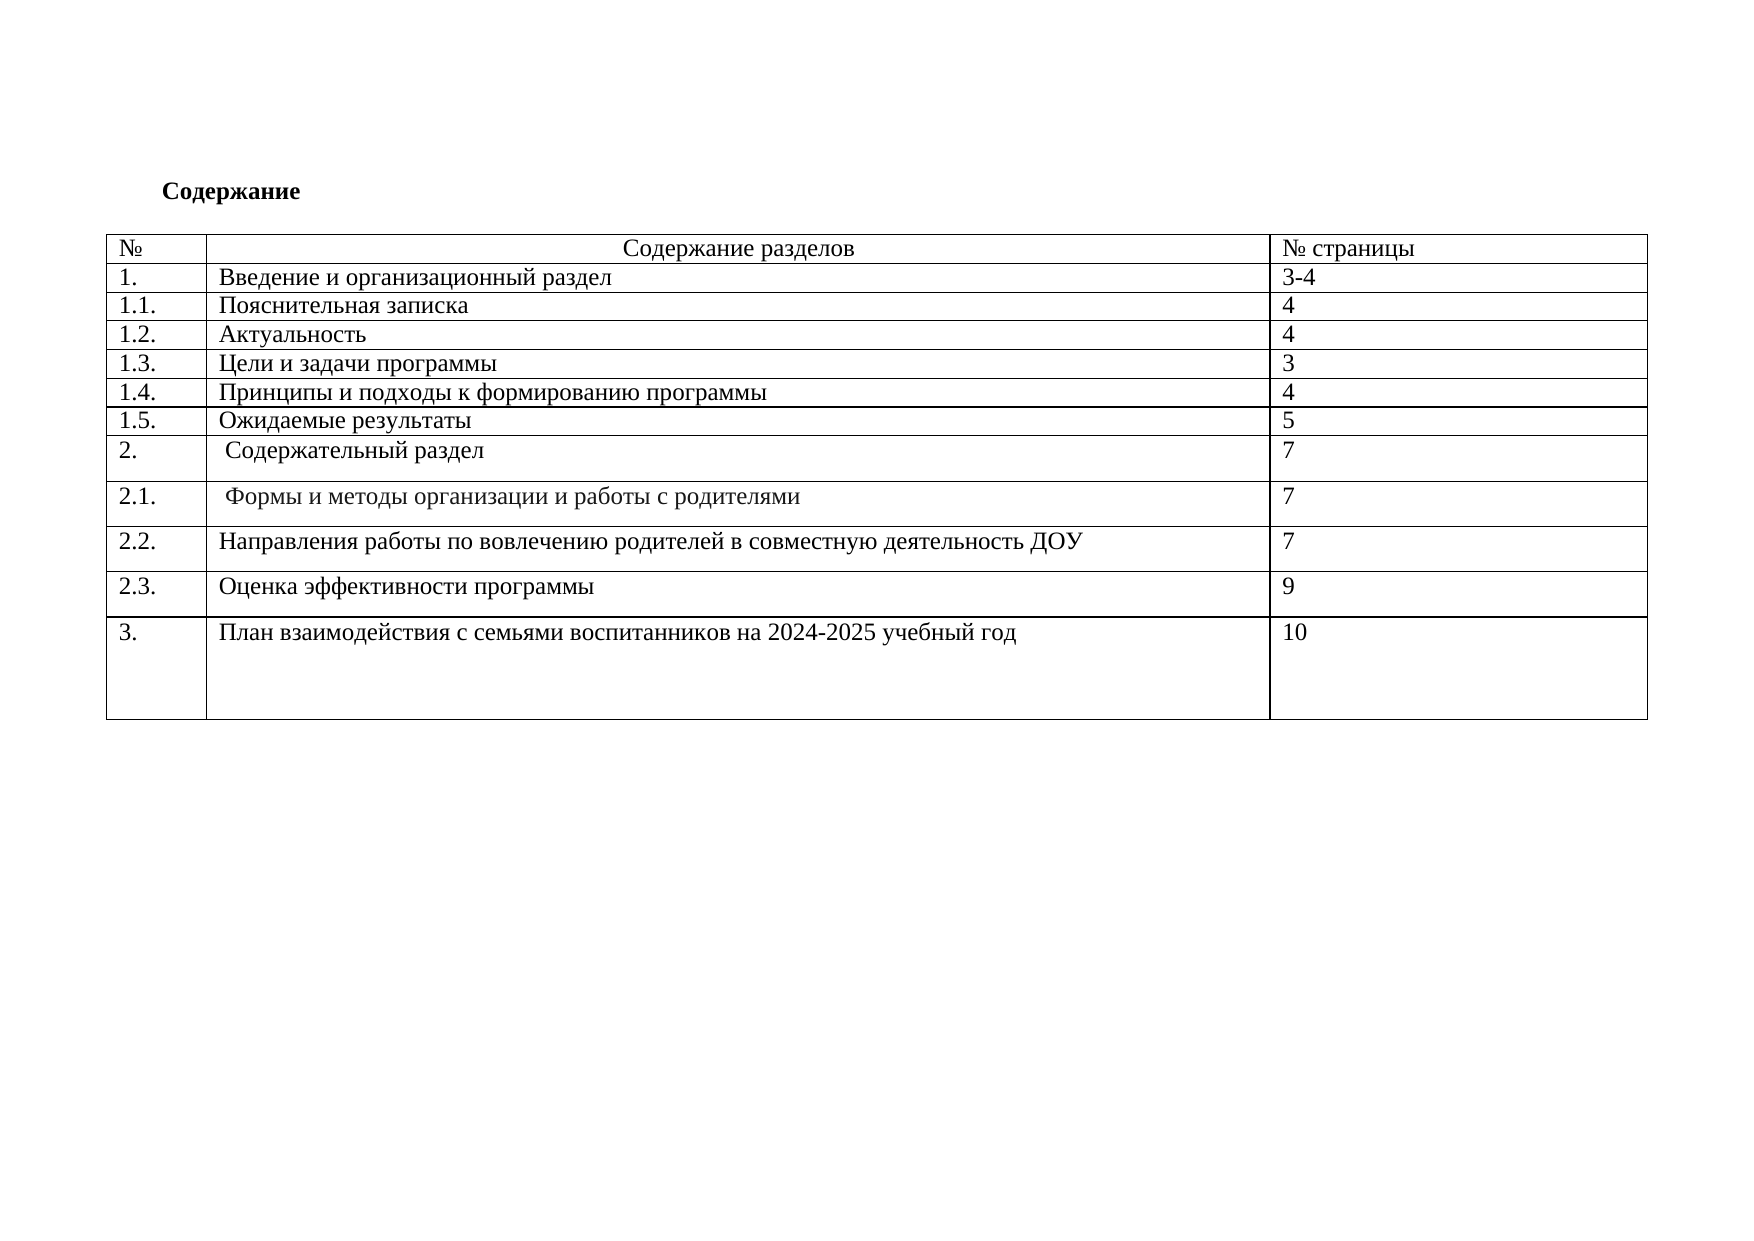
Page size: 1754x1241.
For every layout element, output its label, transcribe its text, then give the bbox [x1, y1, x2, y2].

table_cell 3 [1271, 350, 1647, 378]
table_cell 7 [1271, 527, 1647, 571]
table_cell Пояснительная записка [207, 293, 1269, 320]
table_cell 4 [1271, 379, 1647, 406]
table_cell План взаимодействия с семьями воспитанников на 2024-2025 учебный год [207, 618, 1269, 719]
table_cell 4 [1271, 321, 1647, 349]
table_cell 4 [1271, 293, 1647, 320]
table_cell Актуальность [207, 321, 1269, 349]
table_cell 7 [1271, 482, 1647, 526]
table_header № [107, 235, 206, 263]
table_cell 3. [107, 618, 206, 719]
table_cell 7 [1271, 436, 1647, 481]
table_cell 9 [1271, 572, 1647, 616]
table_cell 2.2. [107, 527, 206, 571]
subtitle Содержание [162, 176, 1660, 205]
table_cell 1.4. [107, 379, 206, 406]
table_cell Ожидаемые результаты [207, 408, 1269, 435]
table_cell 2. [107, 436, 206, 481]
table_cell 1.1. [107, 293, 206, 320]
table_header № страницы [1271, 235, 1647, 263]
table_cell Направления работы по вовлечению родителей в совместную деятельность ДОУ [207, 527, 1269, 571]
table_header Содержание разделов [207, 235, 1269, 263]
table_cell 1.3. [107, 350, 206, 378]
table_cell 10 [1271, 618, 1647, 719]
table_cell Введение и организационный раздел [207, 264, 1269, 292]
table_cell 2.1. [107, 482, 206, 526]
table_cell Принципы и подходы к формированию программы [207, 379, 1269, 406]
table_cell Формы и методы организации и работы с родителями [207, 482, 1269, 526]
table_cell Содержательный раздел [207, 436, 1269, 481]
table_cell Цели и задачи программы [207, 350, 1269, 378]
table_cell 1. [107, 264, 206, 292]
table_cell 5 [1271, 408, 1647, 435]
table_cell Оценка эффективности программы [207, 572, 1269, 616]
table_cell 3-4 [1271, 264, 1647, 292]
table_cell 1.5. [107, 408, 206, 435]
table_cell 2.3. [107, 572, 206, 616]
table_cell 1.2. [107, 321, 206, 349]
